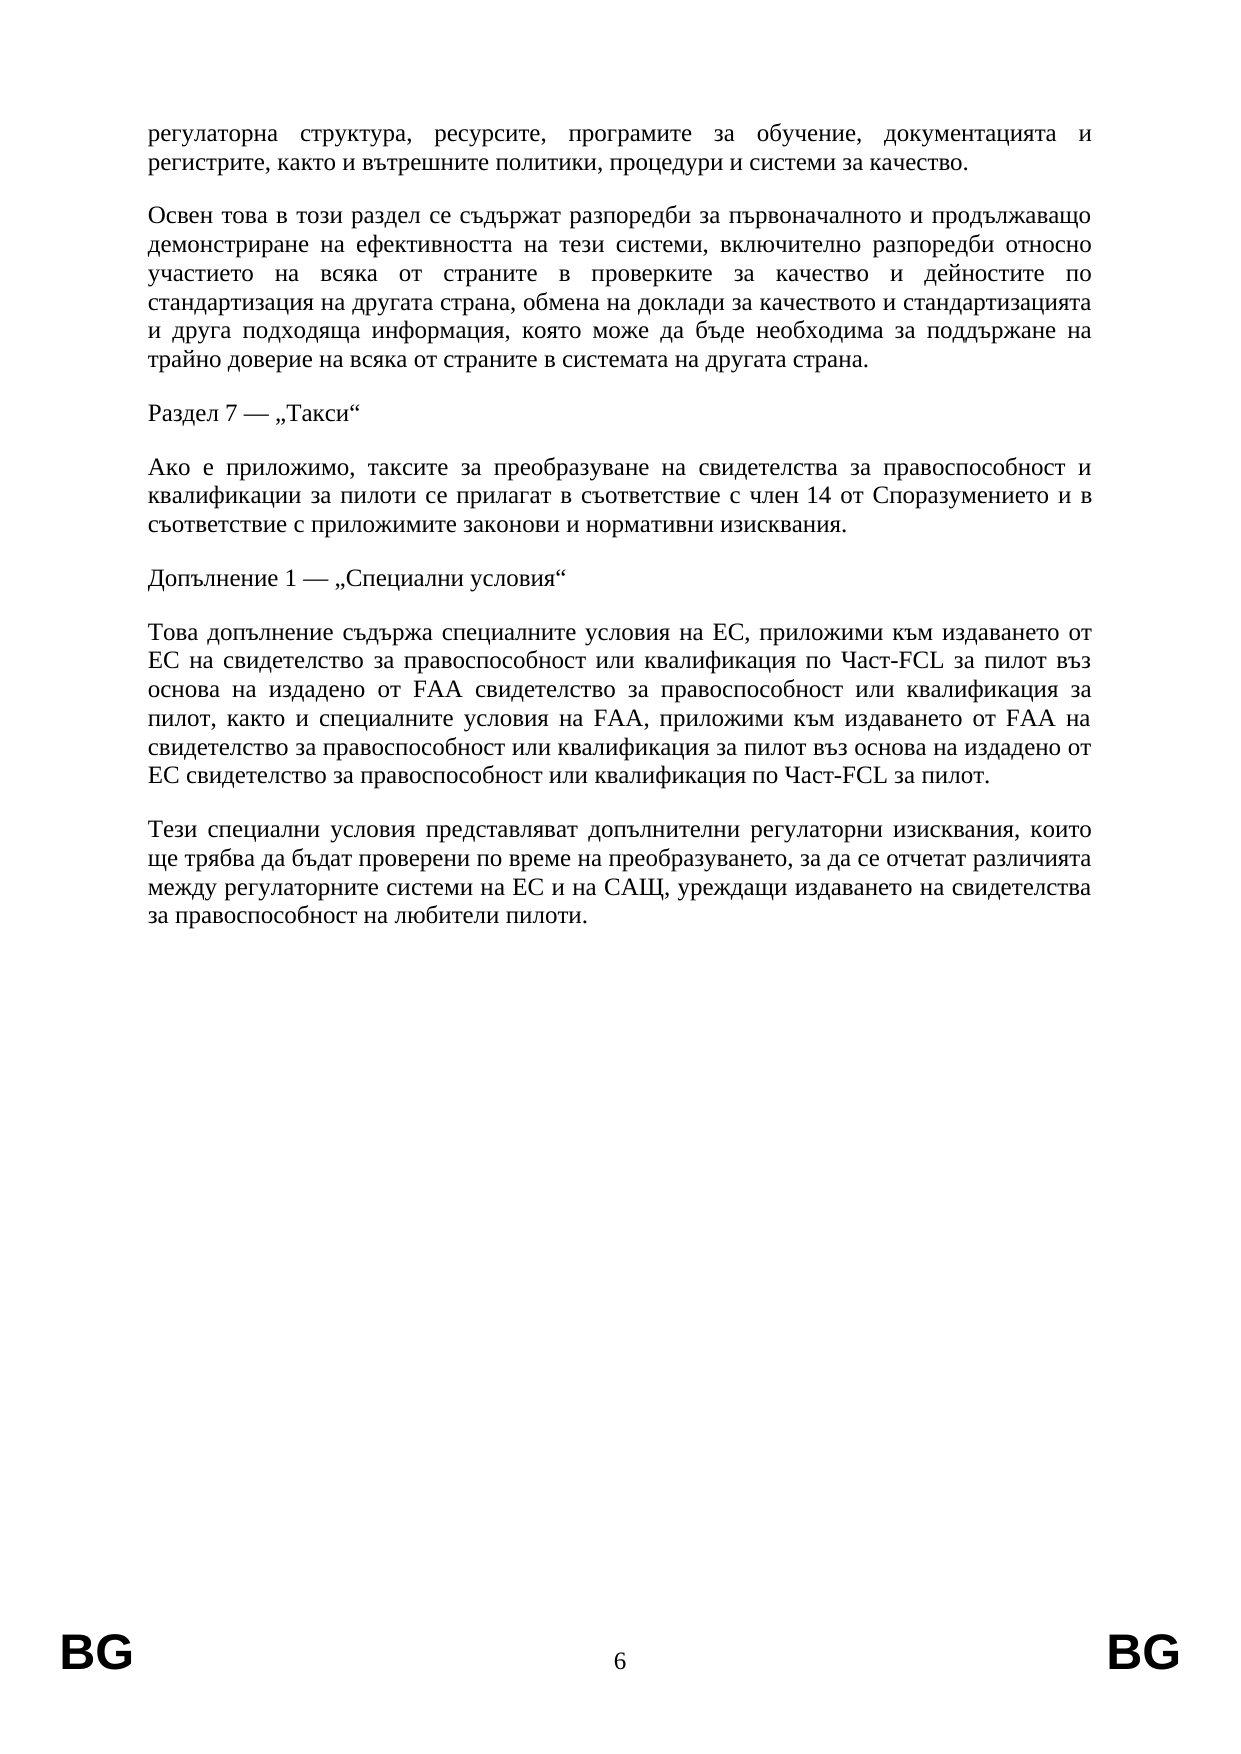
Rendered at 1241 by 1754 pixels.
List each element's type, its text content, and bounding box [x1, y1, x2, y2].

text Това допълнение съдържа специалните условия на ЕС, приложими към издаването от ЕС на свидетелство за правоспособност или квалификация по Част-FCL за пилот въз основа на издадено от FAA свидетелство за правоспособност или квалификация за пилот, както и специалните условия на FAA, приложими към издаването от FAA на свидетелство за правоспособност или квалификация за пилот въз основа на издадено от ЕС свидетелство за правоспособност или квалификация по Част-FCL за пилот. [148, 617, 1093, 789]
text Раздел 7 — „Такси“ [148, 398, 1093, 427]
text Ако е приложимо, таксите за преобразуване на свидетелства за правоспособност и квалификации за пилоти се прилагат в съответствие с член 14 от Споразумението и в съответствие с приложимите законови и нормативни изисквания. [148, 452, 1093, 538]
text Допълнение 1 — „Специални условия“ [148, 563, 1093, 592]
text Тези специални условия представляват допълнителни регулаторни изисквания, които ще трябва да бъдат проверени по време на прeобразуването, за да се отчетат различията между регулаторните системи на ЕС и на САЩ, уреждащи издаването на свидетелства за правоспособност на любители пилоти. [148, 814, 1093, 929]
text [148, 118, 1093, 176]
text Освен това в този раздел се съдържат разпоредби за първоначалното и продължаващо демонстриране на ефективността на тези системи, включително разпоредби относно участието на всяка от страните в проверките за качество и дейностите по стандартизация на другата страна, обмена на доклади за качеството и стандартизацията и друга подходяща информация, която може да бъде необходима за поддържане на трайно доверие на всяка от страните в системата на другата страна. [148, 201, 1093, 373]
